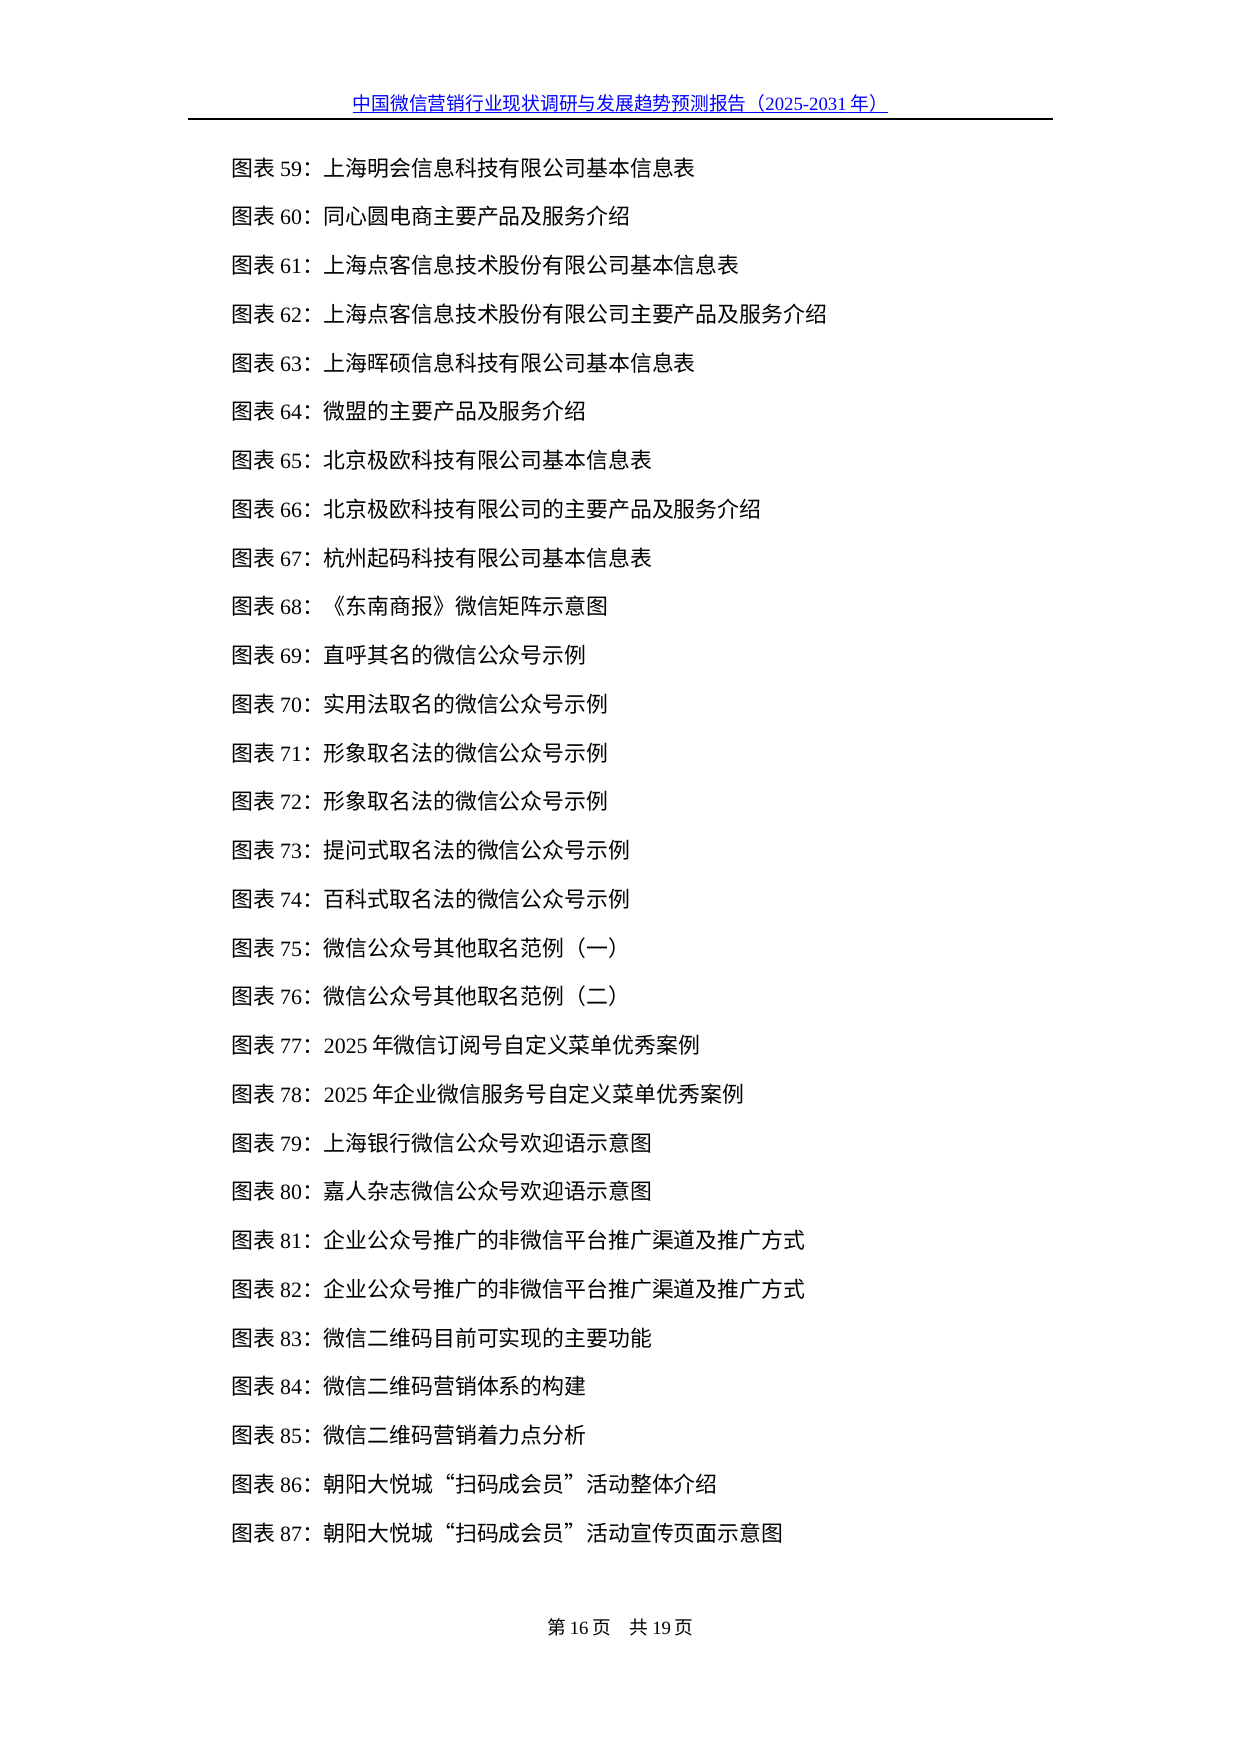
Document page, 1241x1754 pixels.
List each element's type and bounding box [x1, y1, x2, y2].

text [187, 150, 1053, 1548]
